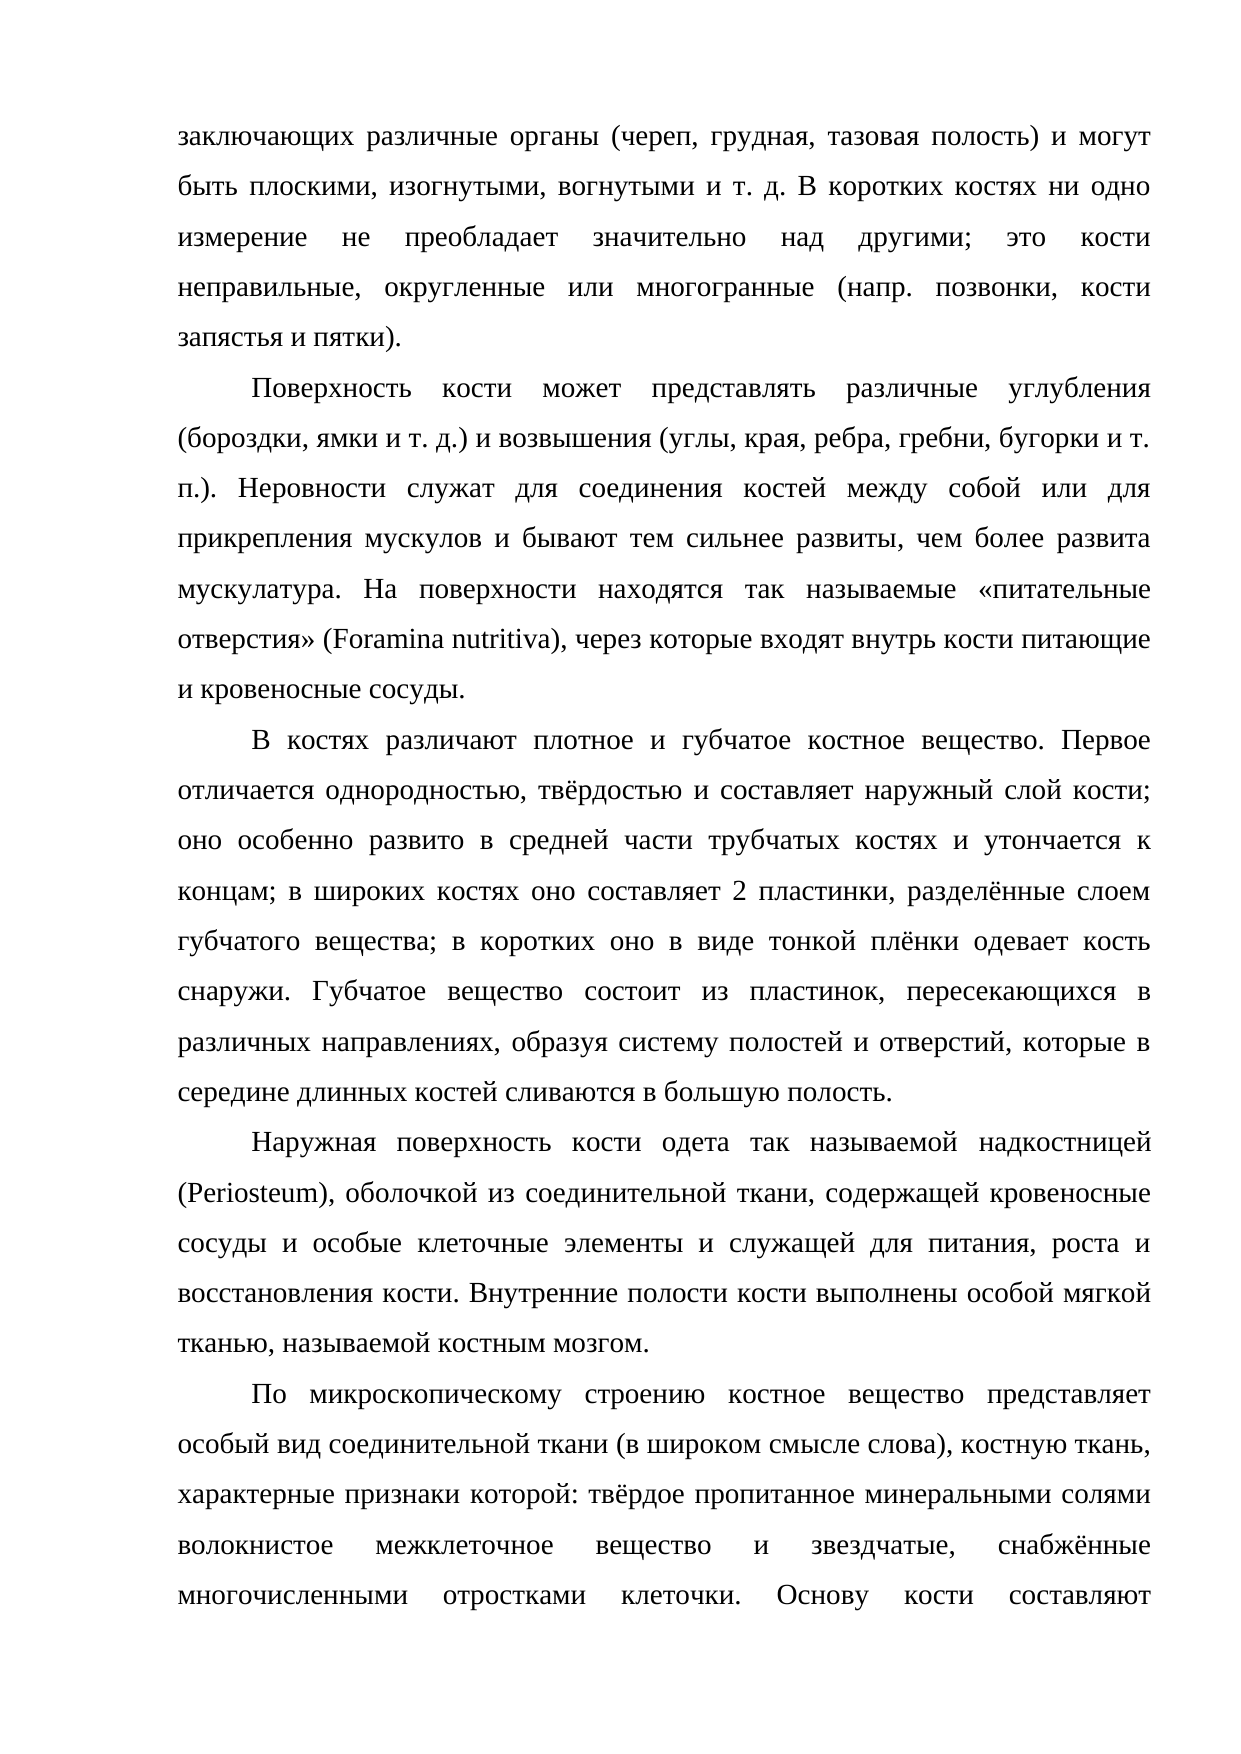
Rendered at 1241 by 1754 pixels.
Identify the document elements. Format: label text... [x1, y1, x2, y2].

text Наружная поверхность кости одета так называемой надкостницей (Periosteum), оболочкой из соединительной ткани, содержащей кровеносные сосуды и особые клеточные элементы и служащей для питания, роста и восстановления кости. Внутренние полости кости выполнены особой мягкой тканью, называемой костным мозгом. [177, 1124, 1152, 1359]
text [177, 118, 1152, 353]
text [177, 1376, 1152, 1611]
text В костях различают плотное и губчатое костное вещество. Первое отличается однородностью, твёрдостью и составляет наружный слой кости; оно особенно развито в средней части трубчатых костях и утончается к концам; в широких костях оно составляет 2 пластинки, разделённые слоем губчатого вещества; в коротких оно в виде тонкой плёнки одевает кость снаружи. Губчатое вещество состоит из пластинок, пересекающихся в различных направлениях, образуя систему полостей и отверстий, которые в середине длинных костей сливаются в большую полость. [177, 722, 1152, 1108]
text Поверхность кости может представлять различные углубления (бороздки, ямки и т. д.) и возвышения (углы, края, ребра, гребни, бугорки и т. п.). Неровности служат для соединения костей между собой или для прикрепления мускулов и бывают тем сильнее развиты, чем более развита мускулатура. На поверхности находятся так называемые «питательные отверстия» (Foramina nutritiva), через которые входят внутрь кости питающие и кровеносные сосуды. [177, 370, 1152, 705]
